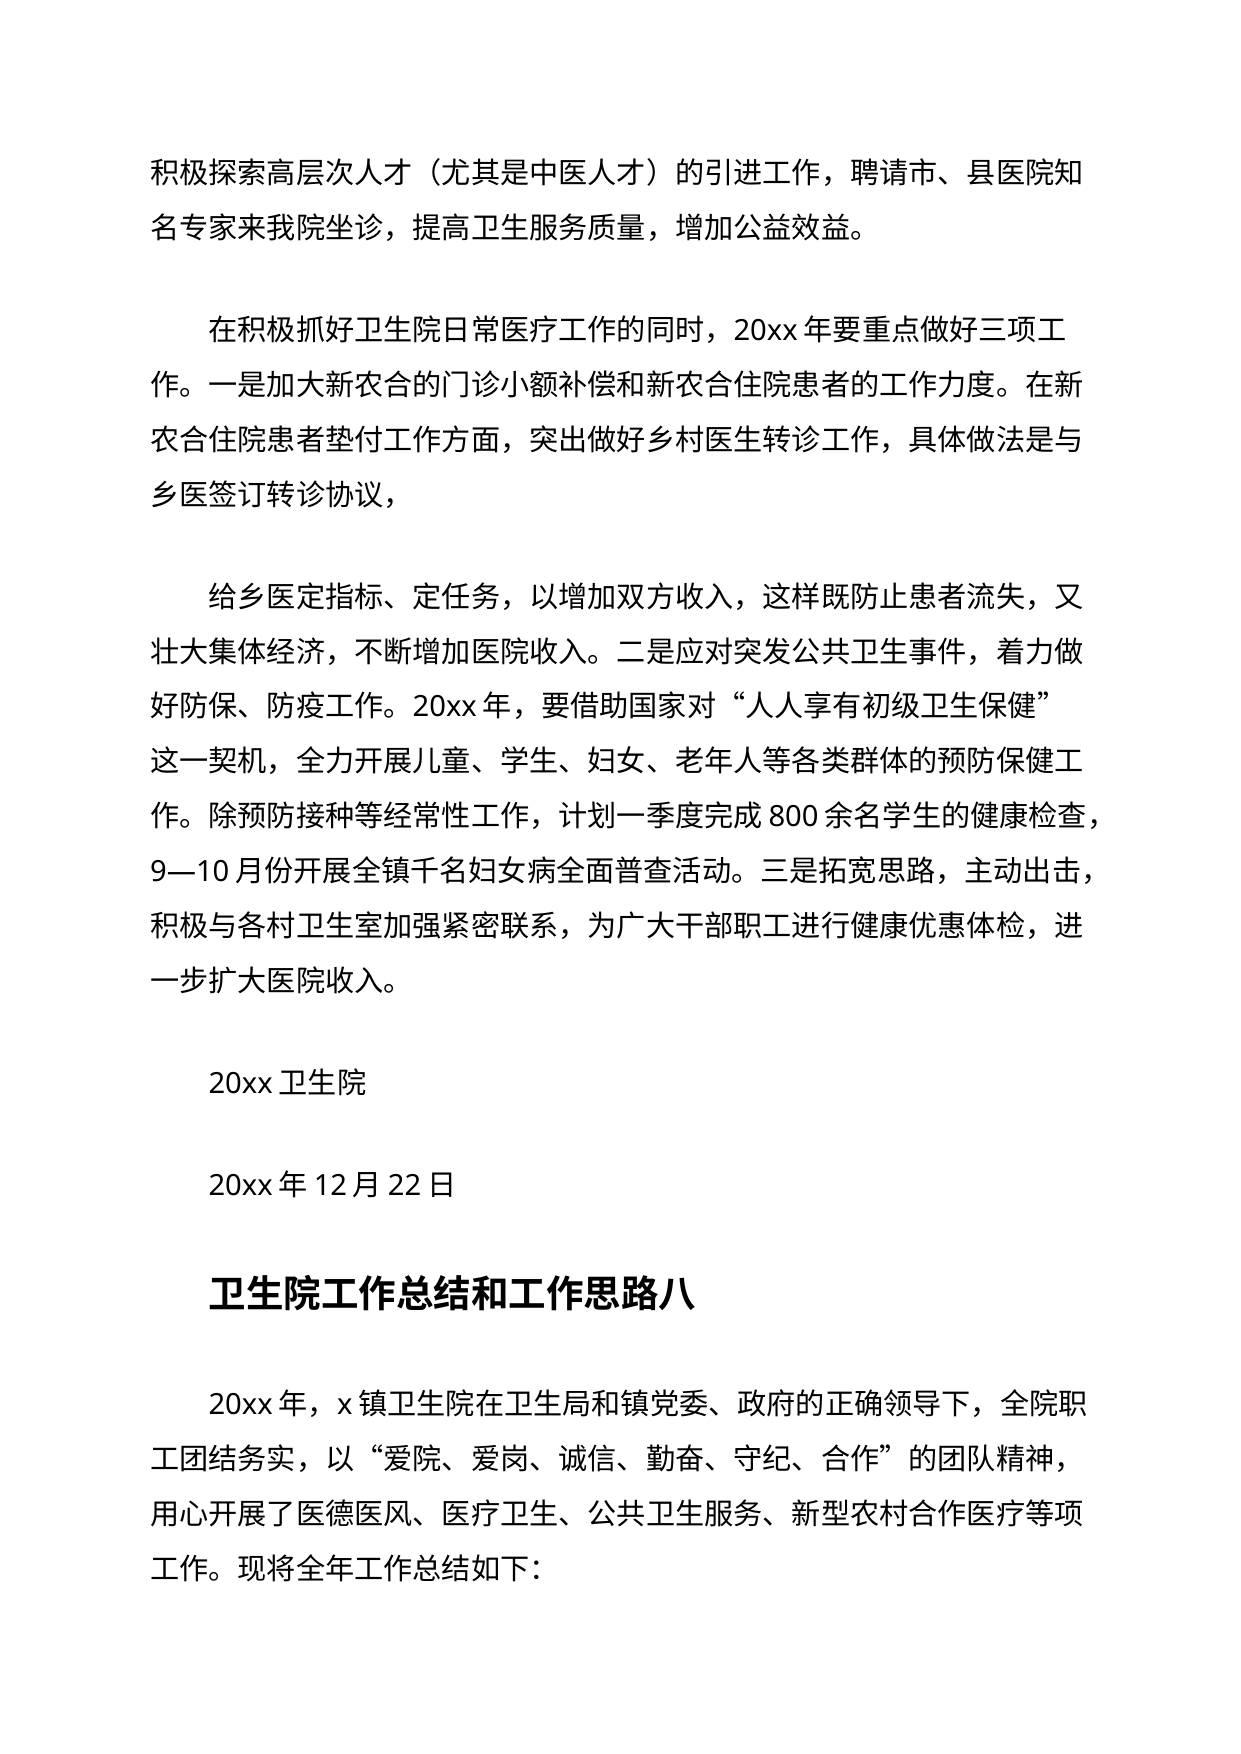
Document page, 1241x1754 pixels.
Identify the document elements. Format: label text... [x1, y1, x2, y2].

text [150, 150, 1090, 247]
text 20xx年12月22日 [150, 1162, 1090, 1204]
text 在积极抓好卫生院日常医疗工作的同时，20xx年要重点做好三项工作。一是加大新农合的门诊小额补偿和新农合住院患者的工作力度。在新农合住院患者垫付工作方面，突出做好乡村医生转诊工作，具体做法是与乡医签订转诊协议， [150, 307, 1090, 514]
text 20xx卫生院 [150, 1059, 1090, 1102]
text 给乡医定指标、定任务，以增加双方收入，这样既防止患者流失，又壮大集体经济，不断增加医院收入。二是应对突发公共卫生事件，着力做好防保、防疫工作。20xx年，要借助国家对“人人享有初级卫生保健”这一契机，全力开展儿童、学生、妇女、老年人等各类群体的预防保健工作。除预防接种等经常性工作，计划一季度完成800余名学生的健康检查，9—10月份开展全镇千名妇女病全面普查活动。三是拓宽思路，主动出击，积极与各村卫生室加强紧密联系，为广大干部职工进行健康优惠体检，进一步扩大医院收入。 [150, 573, 1090, 1000]
text 卫生院工作总结和工作思路八 [150, 1263, 1090, 1318]
text 20xx年，x镇卫生院在卫生局和镇党委、政府的正确领导下，全院职工团结务实，以“爱院、爱岗、诚信、勤奋、守纪、合作”的团队精神，用心开展了医德医风、医疗卫生、公共卫生服务、新型农村合作医疗等项工作。现将全年工作总结如下： [150, 1381, 1090, 1588]
